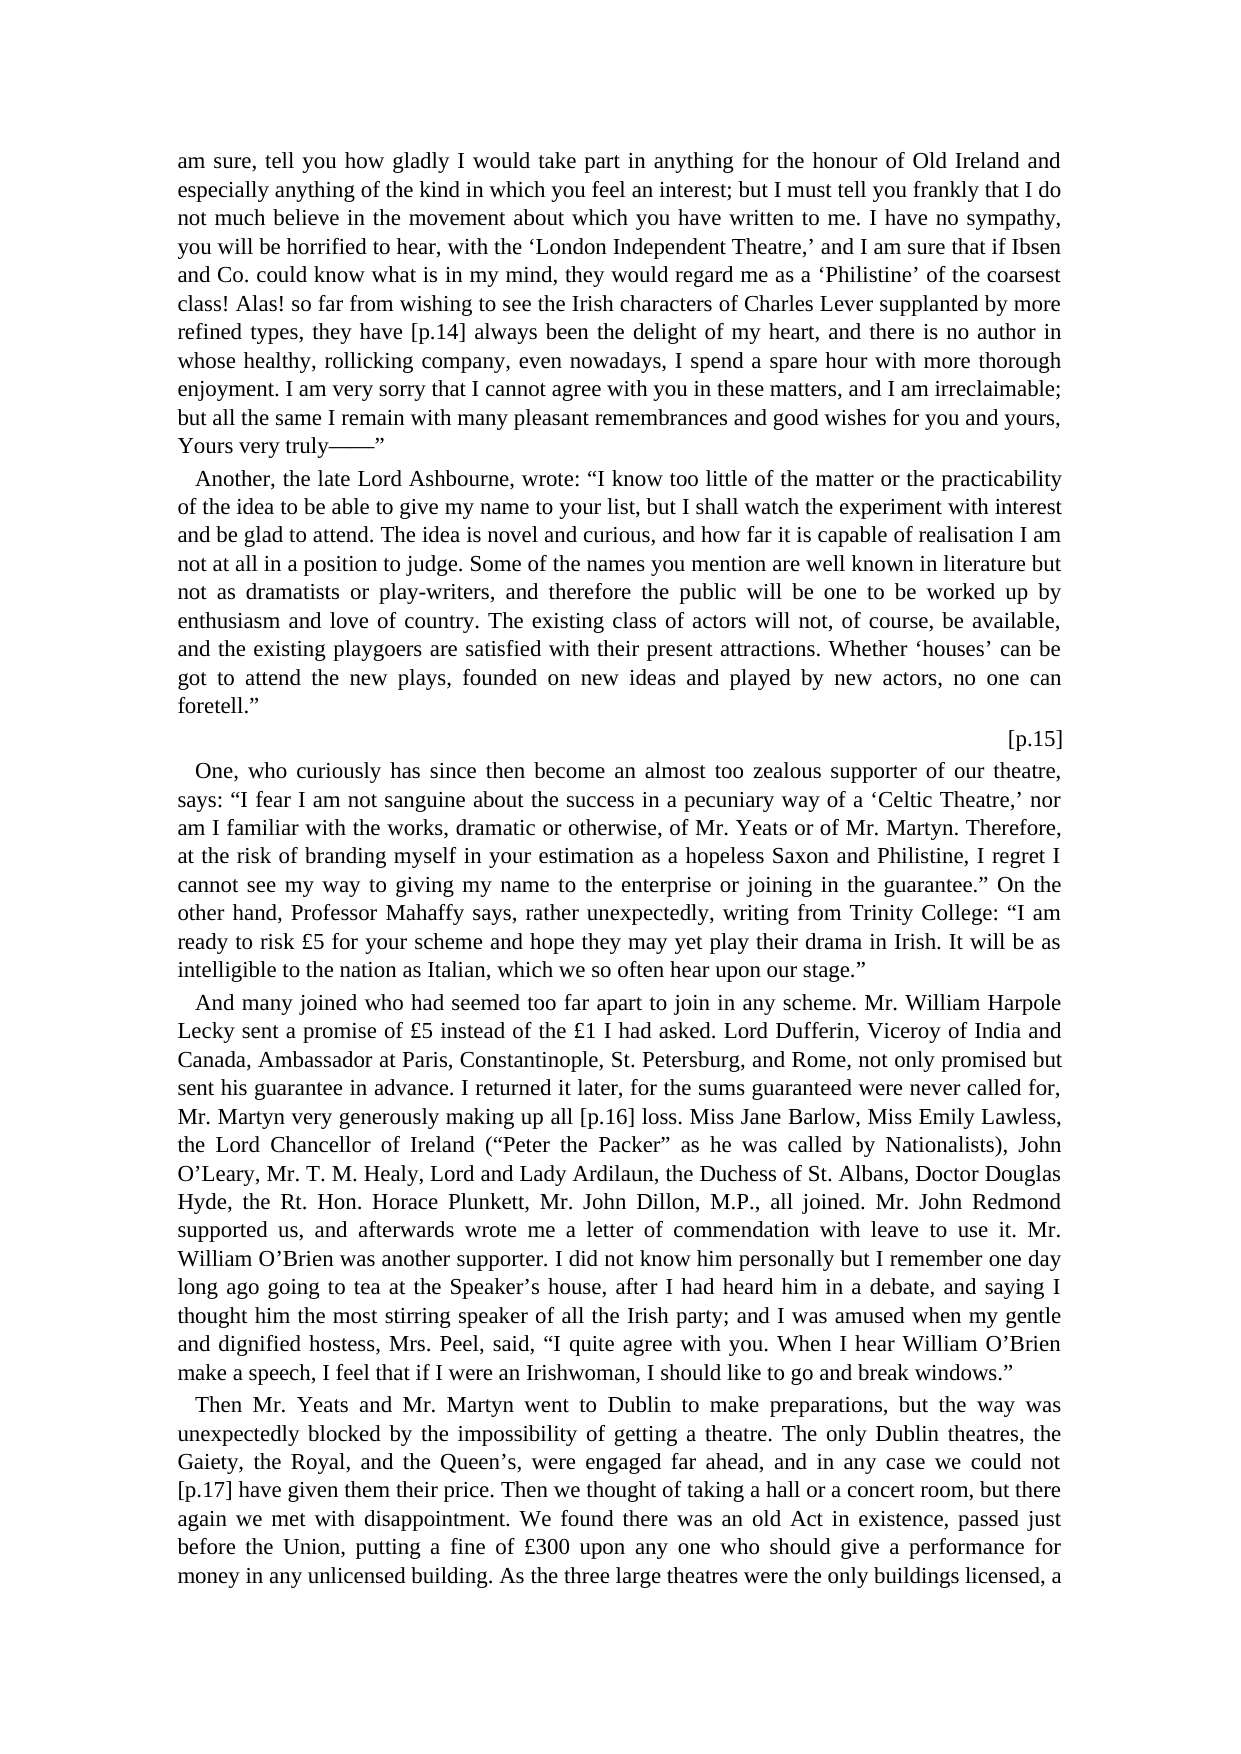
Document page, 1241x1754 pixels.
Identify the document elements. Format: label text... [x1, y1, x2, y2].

text [p.15] [177, 725, 1063, 751]
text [177, 1391, 1063, 1588]
text One, who curiously has since then become an almost too zealous supporter of our theatre, says: “I fear I am not sanguine about the success in a pecuniary way of a ‘Celtic Theatre,’ nor am I familiar with the works, dramatic or otherwise, of Mr. Yeats or of Mr. Martyn. Therefore, at the risk of branding myself in your estimation as a hopeless Saxon and Philistine, I regret I cannot see my way to giving my name to the enterprise or joining in the guarantee.” On the other hand, Professor Mahaffy says, rather unexpectedly, writing from Trinity College: “I am ready to risk £5 for your scheme and hope they may yet play their drama in Irish. It will be as intelligible to the nation as Italian, which we so often hear upon our stage.” [177, 757, 1063, 983]
text And many joined who had seemed too far apart to join in any scheme. Mr. William Harpole Lecky sent a promise of £5 instead of the £1 I had asked. Lord Dufferin, Viceroy of India and Canada, Ambassador at Paris, Constantinople, St. Petersburg, and Rome, not only promised but sent his guarantee in advance. I returned it later, for the sums guaranteed were never called for, Mr. Martyn very generously making up all [p.16] loss. Miss Jane Barlow, Miss Emily Lawless, the Lord Chancellor of Ireland (“Peter the Packer” as he was called by Nationalists), John O’Leary, Mr. T. M. Healy, Lord and Lady Ardilaun, the Duchess of St. Albans, Doctor Douglas Hyde, the Rt. Hon. Horace Plunkett, Mr. John Dillon, M.P., all joined. Mr. John Redmond supported us, and afterwards wrote me a letter of commendation with leave to use it. Mr. William O’Brien was another supporter. I did not know him personally but I remember one day long ago going to tea at the Speaker’s house, after I had heard him in a debate, and saying I thought him the most stirring speaker of all the Irish party; and I was amused when my gentle and dignified hostess, Mrs. Peel, said, “I quite agree with you. When I hear William O’Brien make a speech, I feel that if I were an Irishwoman, I should like to go and break windows.” [177, 989, 1063, 1385]
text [177, 148, 1063, 458]
text Another, the late Lord Ashbourne, wrote: “I know too little of the matter or the practicability of the idea to be able to give my name to your list, but I shall watch the experiment with interest and be glad to attend. The idea is novel and curious, and how far it is capable of realisation I am not at all in a position to judge. Some of the names you mention are well known in literature but not as dramatists or play-writers, and therefore the public will be one to be worked up by enthusiasm and love of country. The existing class of actors will not, of course, be available, and the existing playgoers are satisfied with their present attractions. Whether ‘houses’ can be got to attend the new plays, founded on new ideas and played by new actors, no one can foretell.” [177, 464, 1063, 718]
